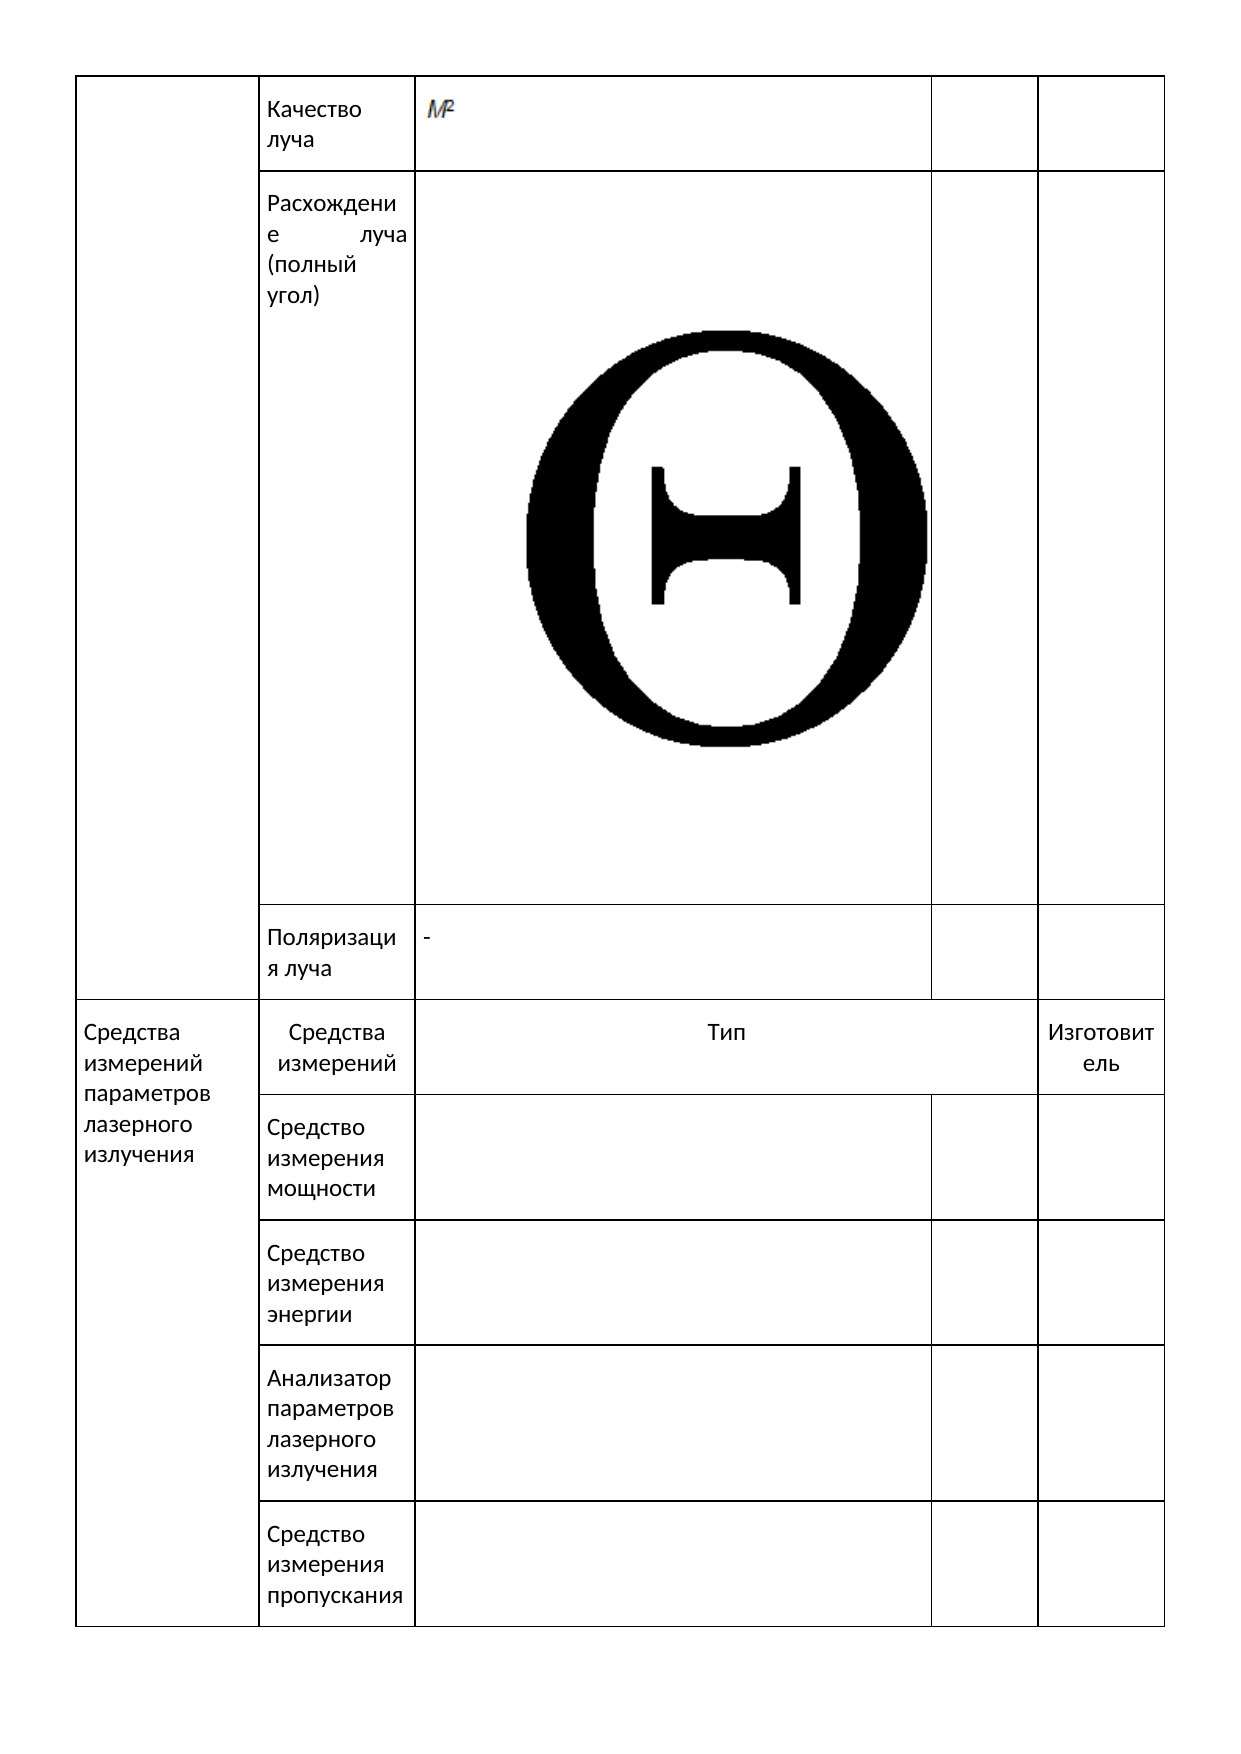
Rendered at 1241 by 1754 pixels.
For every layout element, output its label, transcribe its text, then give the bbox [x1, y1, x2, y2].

table_cell Средство измерения мощности [260, 1095, 414, 1219]
table_cell [1039, 1095, 1164, 1219]
table_cell Качество луча [260, 77, 414, 170]
table_cell Анализатор параметров лазерного излучения [260, 1346, 414, 1500]
table_cell Тип [416, 1000, 1037, 1093]
table_cell [416, 1221, 931, 1344]
table_cell [1039, 77, 1164, 170]
table_cell [932, 1221, 1037, 1344]
table_cell [932, 77, 1037, 170]
table_cell [932, 1502, 1037, 1626]
table_cell [932, 1095, 1037, 1219]
table_cell [416, 77, 931, 170]
picture [422, 92, 462, 123]
picture [422, 187, 932, 888]
table_cell - [416, 905, 931, 999]
table_cell Средство измерения энергии [260, 1221, 414, 1344]
table_cell [1039, 1502, 1164, 1626]
table_cell [1039, 905, 1164, 999]
table_cell [416, 1095, 931, 1219]
table_cell Средства измерений [260, 1000, 414, 1093]
table_cell Расхождение луча (полный угол) [260, 172, 414, 904]
table_cell [932, 172, 1037, 904]
table_cell [932, 905, 1037, 999]
table_cell [416, 172, 931, 904]
table_cell Средство измерения пропускания [260, 1502, 414, 1626]
table_cell [416, 1502, 931, 1626]
table_cell [1039, 1221, 1164, 1344]
table_cell Изготовитель [1039, 1000, 1164, 1093]
table_cell Поляризация луча [260, 905, 414, 999]
table_cell [416, 1346, 931, 1500]
table_cell Средства измерений параметров лазерного излучения [77, 1000, 258, 1626]
table_cell [1039, 172, 1164, 904]
table_cell [1039, 1346, 1164, 1500]
table_cell [932, 1346, 1037, 1500]
